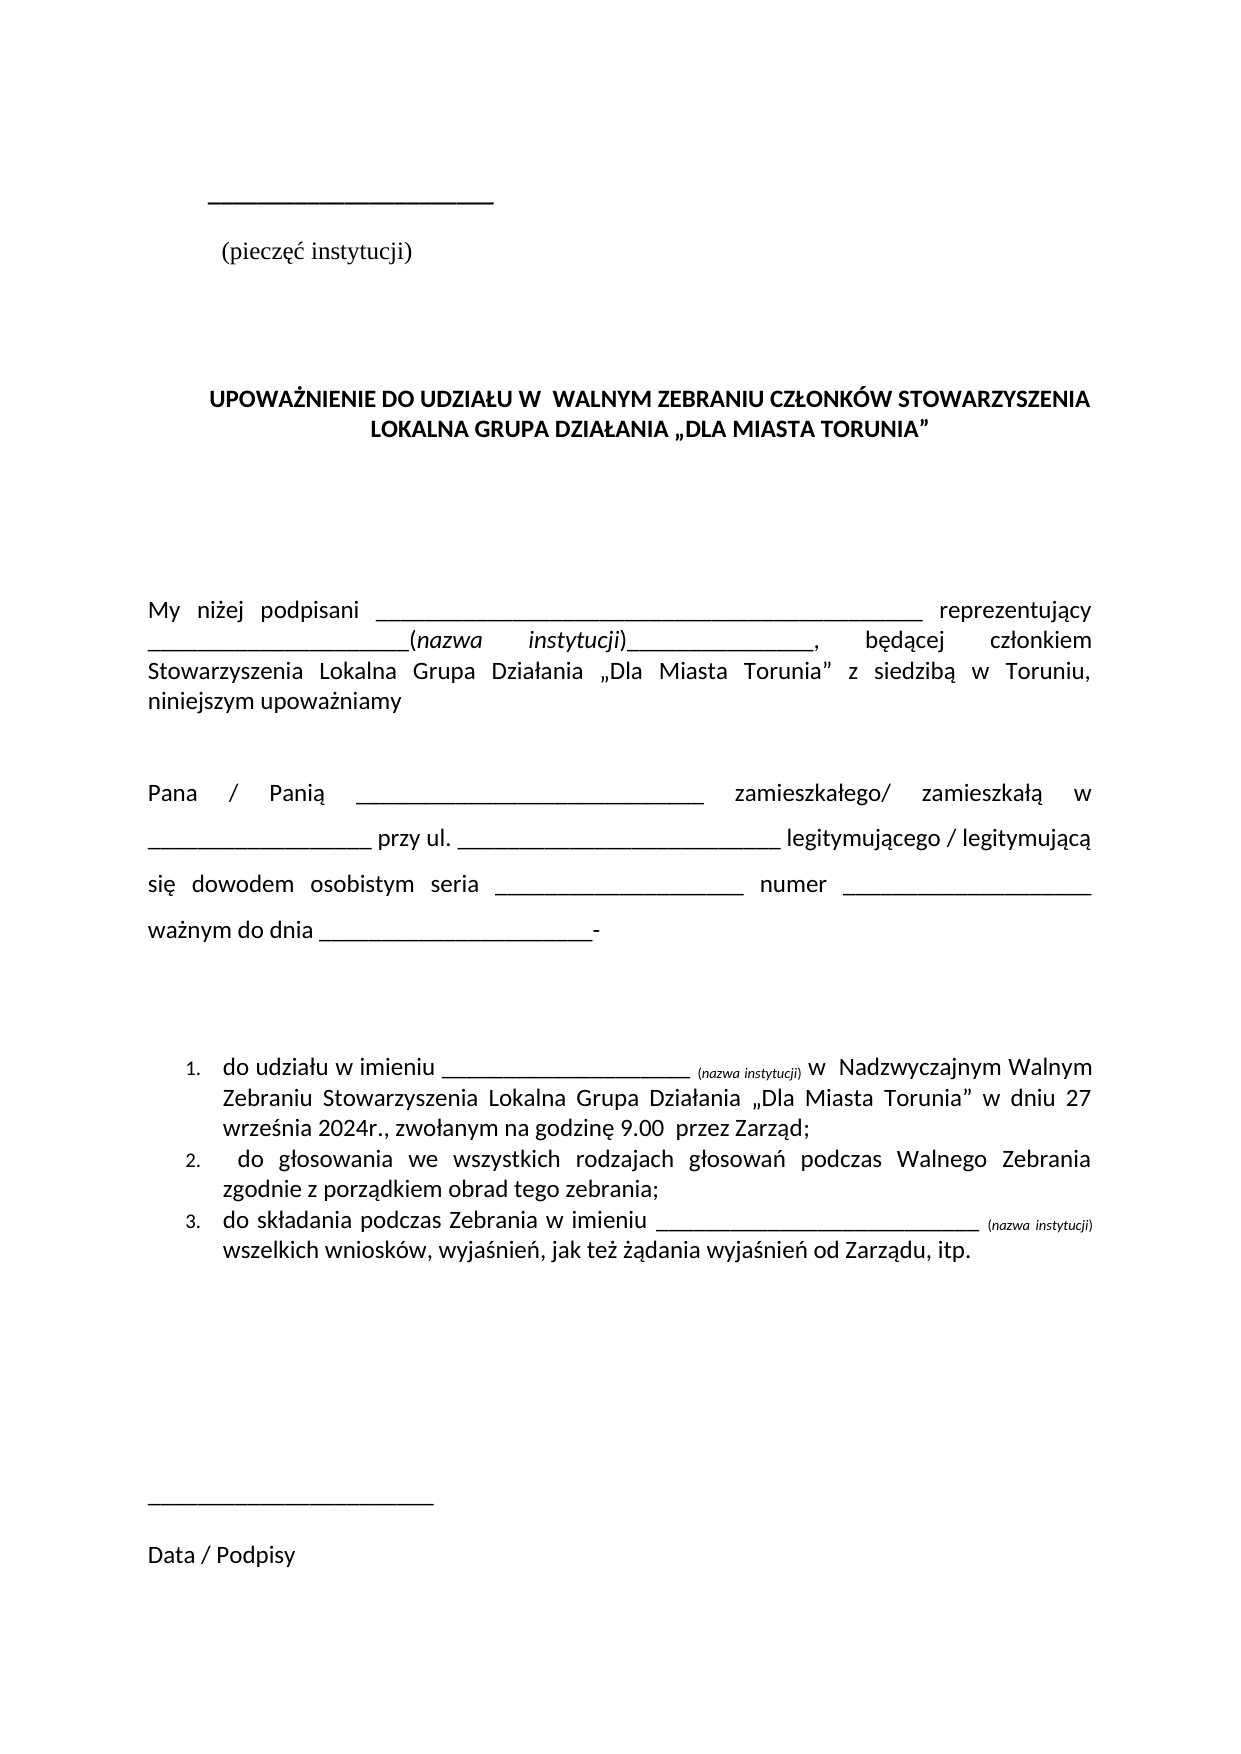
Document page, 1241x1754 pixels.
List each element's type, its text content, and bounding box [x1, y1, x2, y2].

text Pana / Panią ____________________________ zamieszkałego/ zamieszkałą w __________________ przy ul. __________________________ legitymującego / legitymującą się dowodem osobistym seria ____________________ numer ____________________ ważnym do dnia ______________________- [148, 777, 1093, 944]
subtitle _______________________ [148, 177, 1093, 207]
text _______________________ [148, 1479, 1093, 1509]
text My niżej podpisani ____________________________________________ reprezentujący _____________________(nazwa instytucji)_______________, będącej członkiem Stowarzyszenia Lokalna Grupa Działania „Dla Miasta Torunia” z siedzibą w Toruniu, niniejszym upoważniamy [148, 594, 1093, 716]
list do udziału w imieniu ____________________ (nazwa instytucji) w Nadzwyczajnym Walnym Zebraniu Stowarzyszenia Lokalna Grupa Działania „Dla Miasta Torunia” w dniu 27 września 2024r., zwołanym na godzinę 9.00 przez Zarząd; [185, 1051, 1093, 1143]
text (pieczęć instytucji) [221, 236, 1093, 265]
list do głosowania we wszystkich rodzajach głosowań podczas Walnego Zebrania zgodnie z porządkiem obrad tego zebrania; [185, 1143, 1093, 1204]
subtitle UPOWAŻNIENIE DO UDZIAŁU W WALNYM ZEBRANIU CZŁONKÓW STOWARZYSZENIA LOKALNA GRUPA DZIAŁANIA „DLA MIASTA TORUNIA” [148, 383, 1093, 444]
text Data / Podpisy [148, 1540, 1093, 1570]
list do składania podczas Zebrania w imieniu __________________________ (nazwa instytucji) wszelkich wniosków, wyjaśnień, jak też żądania wyjaśnień od Zarządu, itp. [185, 1204, 1093, 1265]
